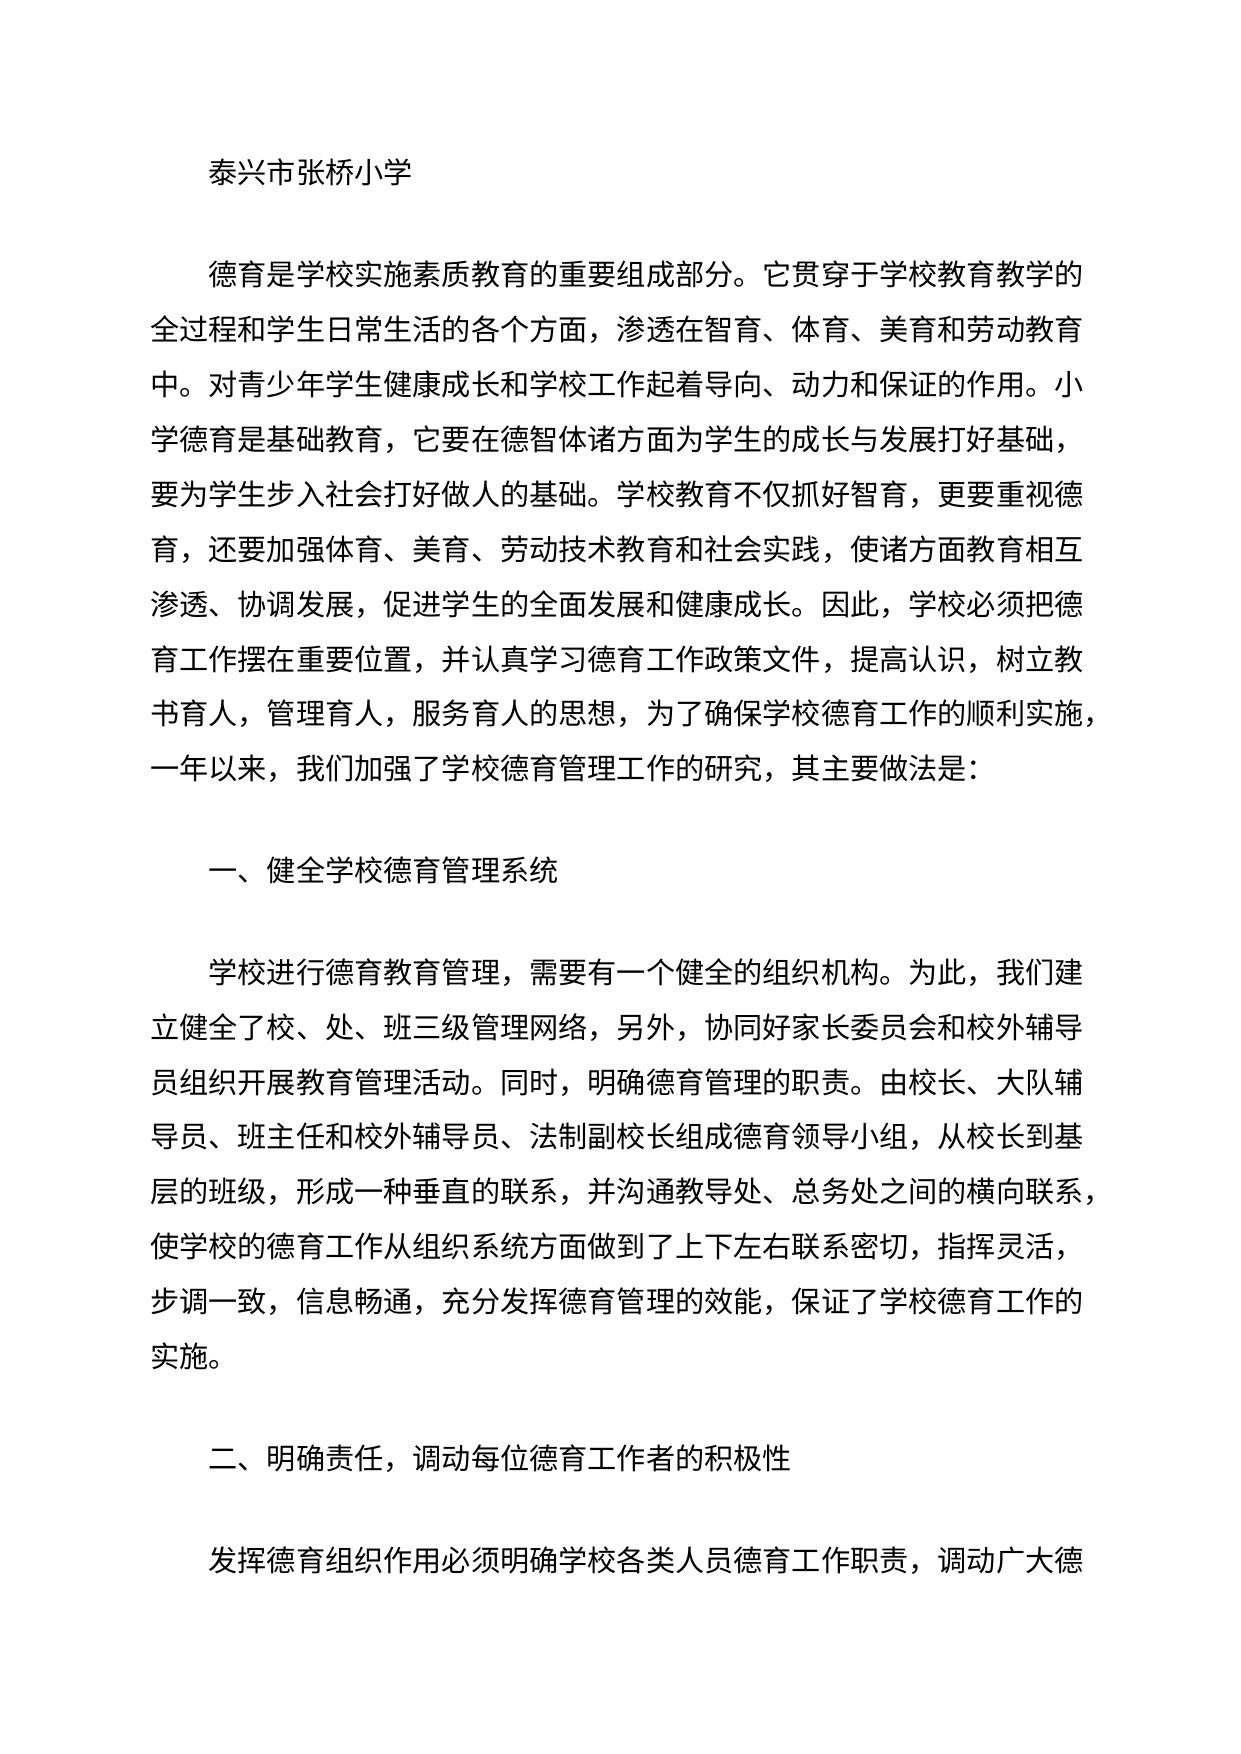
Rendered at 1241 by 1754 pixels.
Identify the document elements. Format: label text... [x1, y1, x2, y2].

text 学校进行德育教育管理，需要有一个健全的组织机构。为此，我们建立健全了校、处、班三级管理网络，另外，协同好家长委员会和校外辅导员组织开展教育管理活动。同时，明确德育管理的职责。由校长、大队辅导员、班主任和校外辅导员、法制副校长组成德育领导小组，从校长到基层的班级，形成一种垂直的联系，并沟通教导处、总务处之间的横向联系，使学校的德育工作从组织系统方面做到了上下左右联系密切，指挥灵活，步调一致，信息畅通，充分发挥德育管理的效能，保证了学校德育工作的实施。 [150, 949, 1090, 1376]
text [150, 1537, 1090, 1579]
text 一、健全学校德育管理系统 [150, 848, 1090, 890]
text 泰兴市张桥小学 [150, 150, 1090, 192]
text 德育是学校实施素质教育的重要组成部分。它贯穿于学校教育教学的全过程和学生日常生活的各个方面，渗透在智育、体育、美育和劳动教育中。对青少年学生健康成长和学校工作起着导向、动力和保证的作用。小学德育是基础教育，它要在德智体诸方面为学生的成长与发展打好基础，要为学生步入社会打好做人的基础。学校教育不仅抓好智育，更要重视德育，还要加强体育、美育、劳动技术教育和社会实践，使诸方面教育相互渗透、协调发展，促进学生的全面发展和健康成长。因此，学校必须把德育工作摆在重要位置，并认真学习德育工作政策文件，提高认识，树立教书育人，管理育人，服务育人的思想，为了确保学校德育工作的顺利实施，一年以来，我们加强了学校德育管理工作的研究，其主要做法是： [150, 252, 1090, 788]
text 二、明确责任，调动每位德育工作者的积极性 [150, 1435, 1090, 1478]
